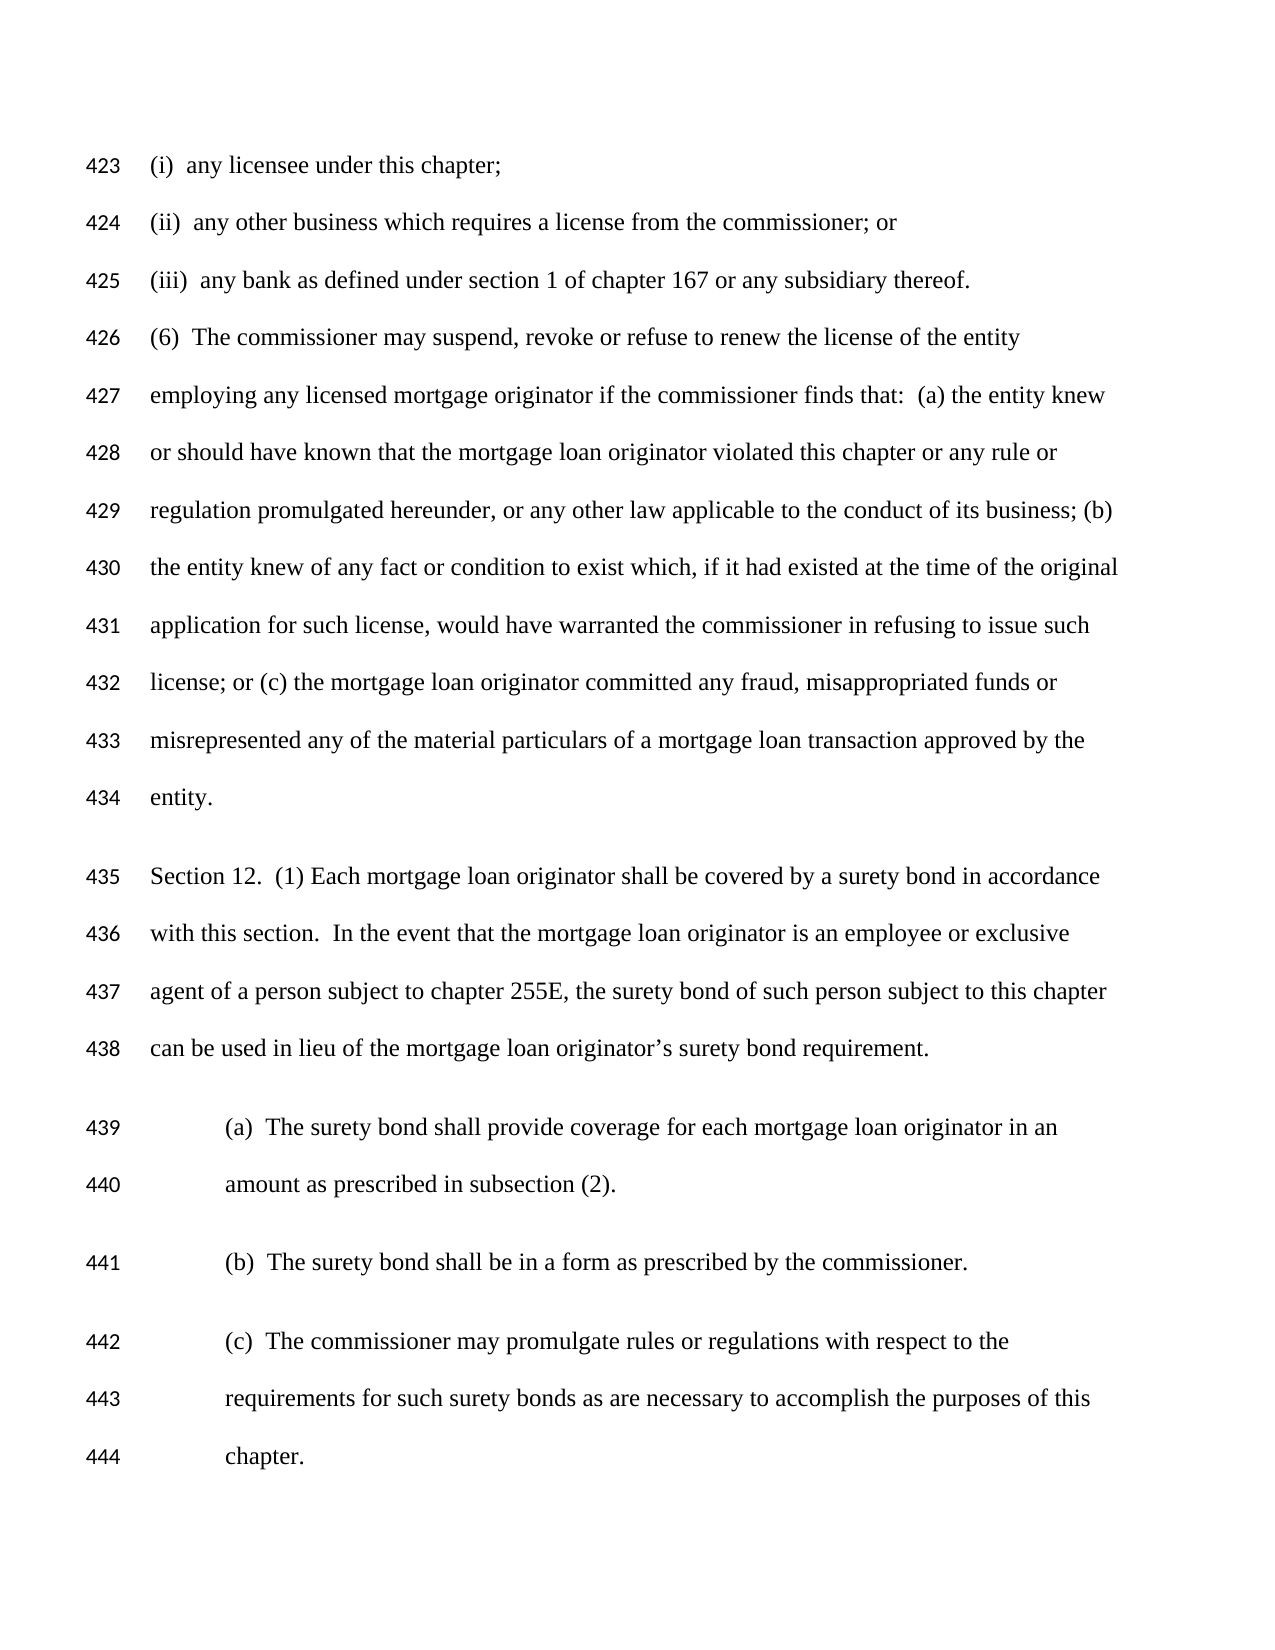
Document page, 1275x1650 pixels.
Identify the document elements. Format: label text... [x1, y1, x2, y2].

text (c) The commissioner may promulgate rules or regulations with respect to the requirements for such surety bonds as are necessary to accomplish the purposes of this chapter. [225, 1326, 1125, 1469]
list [150, 150, 1125, 811]
text (a) The surety bond shall provide coverage for each mortgage loan originator in an amount as prescribed in subsection (2). [225, 1112, 1125, 1198]
text (b) The surety bond shall be in a form as prescribed by the commissioner. [225, 1247, 1125, 1276]
text Section 12. (1) Each mortgage loan originator shall be covered by a surety bond in accordance with this section. In the event that the mortgage loan originator is an employee or exclusive agent of a person subject to chapter 255E, the surety bond of such person subject to this chapter can be used in lieu of the mortgage loan originator’s surety bond requirement. [150, 861, 1125, 1062]
